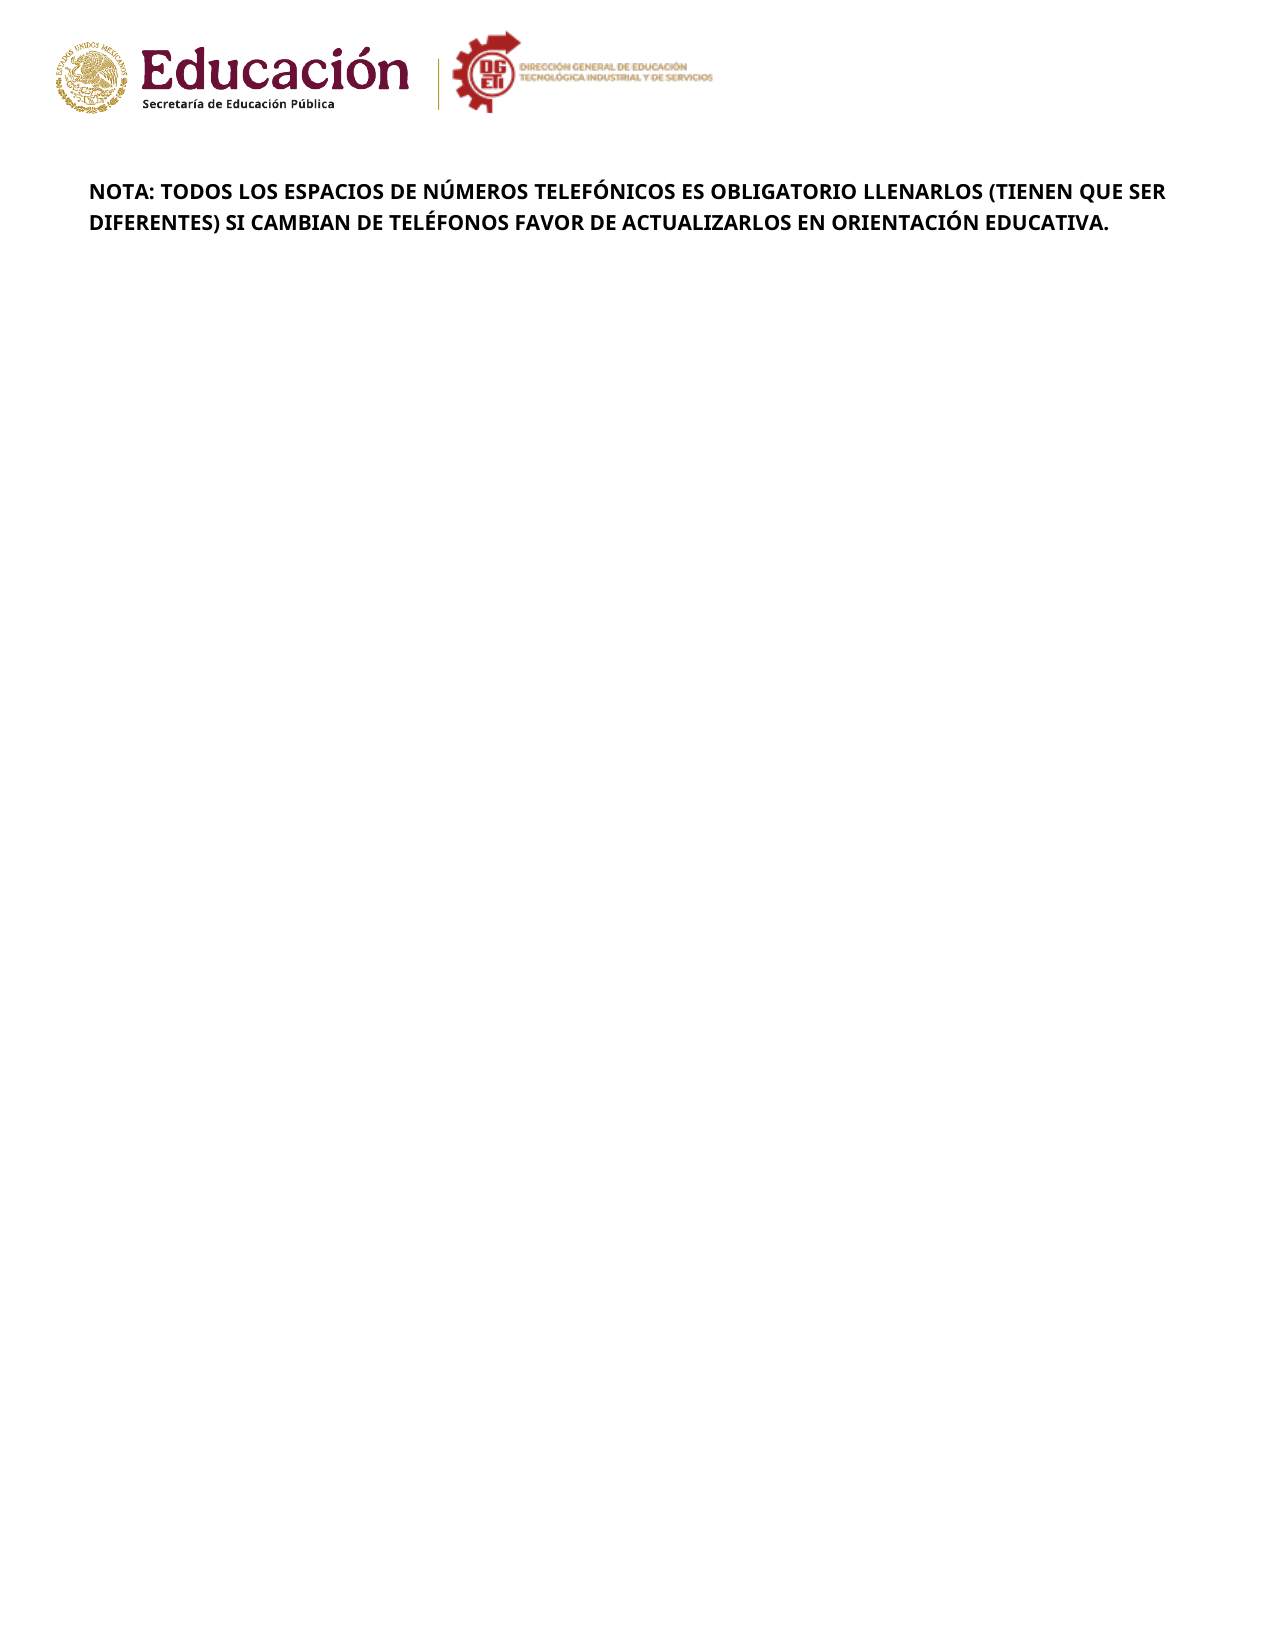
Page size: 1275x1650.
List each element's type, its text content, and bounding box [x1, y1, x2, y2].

picture [55, 42, 440, 114]
picture [450, 28, 712, 112]
text NOTA: TODOS LOS ESPACIOS DE NÚMEROS TELEFÓNICOS ES OBLIGATORIO LLENARLOS (TIENEN QUE SER DIFERENTES) SI CAMBIAN DE TELÉFONOS FAVOR DE ACTUALIZARLOS EN ORIENTACIÓN EDUCATIVA. [89, 177, 1167, 236]
